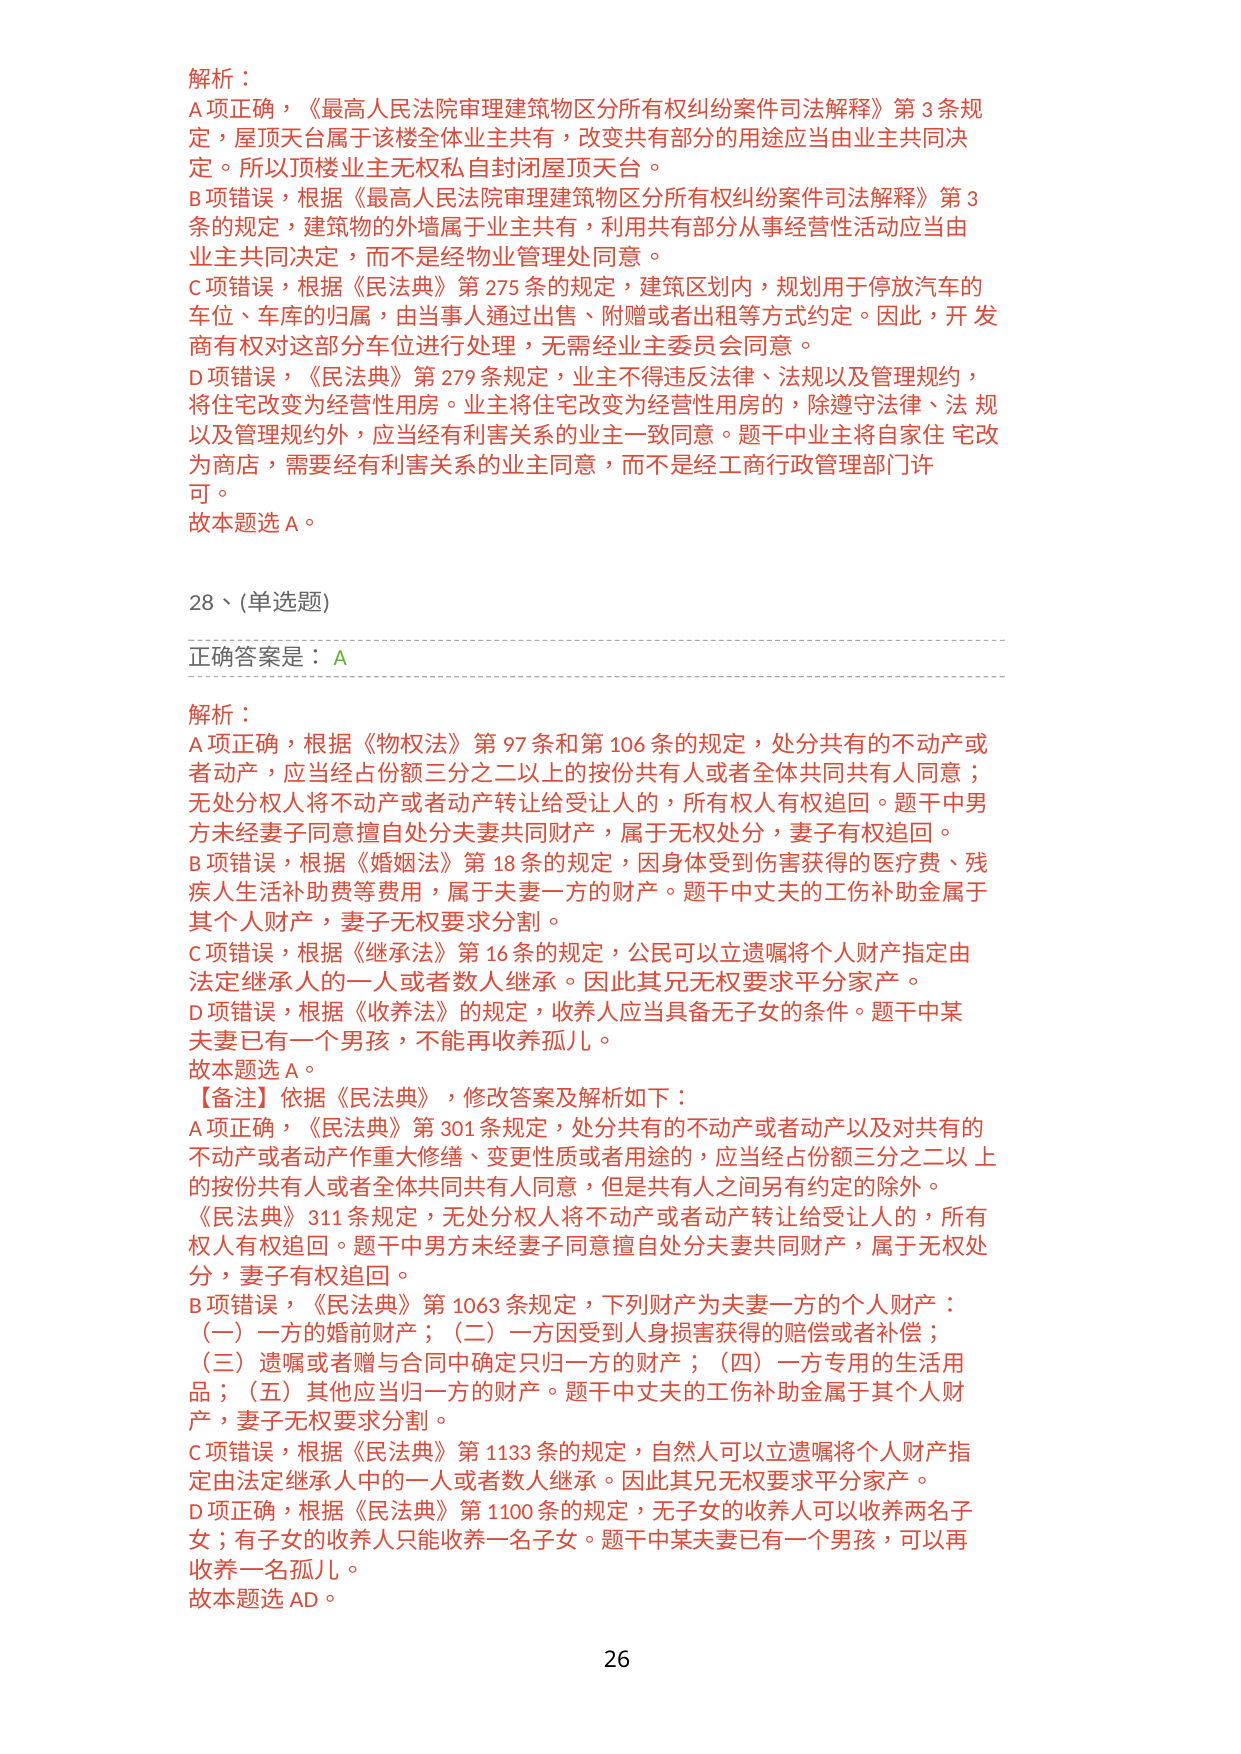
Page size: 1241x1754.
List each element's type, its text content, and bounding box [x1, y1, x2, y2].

text 解析： [188, 700, 1065, 729]
text 28、(单选题) [188, 586, 1065, 617]
text （一）一方的婚前财产；（二）一方因受到人身损害获得的赔偿或者补偿； [188, 1319, 1065, 1347]
text 故本题选A。 [188, 1056, 1065, 1084]
text 【备注】依据《民法典》，修改答案及解析如下： [188, 1084, 1065, 1112]
text C项错误，根据《继承法》第16条的规定，公民可以立遗嘱将个人财产指定由 法定继承人的一人或者数人继承。因此其兄无权要求平分家产。 [188, 937, 988, 997]
text A项正确，《最高人民法院审理建筑物区分所有权纠纷案件司法解释》第3条规 定，屋顶天台属于该楼全体业主共有，改变共有部分的用途应当由业主共同决 定。所以顶楼业主无权私自封闭屋顶天台。 [188, 94, 997, 183]
text C项错误，根据《民法典》第1133条的规定，自然人可以立遗嘱将个人财产指 定由法定继承人中的一人或者数人继承。因此其兄无权要求平分家产。 [188, 1437, 995, 1496]
text （三）遗嘱或者赠与合同中确定只归一方的财产；（四）一方专用的生活用品；（五）其他应当归一方的财产。题干中丈夫的工伤补助金属于其个人财产，妻子无权要求分割。 [188, 1347, 966, 1436]
text B项错误，根据《最高人民法院审理建筑物区分所有权纠纷案件司法解释》第3 条的规定，建筑物的外墙属于业主共有，利用共有部分从事经营性活动应当由 业主共同决定，而不是经物业管理处同意。 [188, 183, 997, 272]
text 故本题选A。 [188, 508, 1065, 537]
text B项错误，根据《婚姻法》第18条的规定，因身体受到伤害获得的医疗费、残 疾人生活补助费等费用，属于夫妻一方的财产。题干中丈夫的工伤补助金属于其个人财产，妻子无权要求分割。 [188, 848, 989, 937]
text D项错误，《民法典》第279条规定，业主不得违反法律、法规以及管理规约， 将住宅改变为经营性用房。业主将住宅改变为经营性用房的，除遵守法律、法 规以及管理规约外，应当经有利害关系的业主一致同意。题干中业主将自家住 宅改为商店，需要经有利害关系的业主同意，而不是经工商行政管理部门许 [188, 361, 1004, 480]
text B项错误，《民法典》第1063条规定，下列财产为夫妻一方的个人财产： [188, 1291, 1065, 1319]
text C项错误，根据《民法典》第275条的规定，建筑区划内，规划用于停放汽车的 车位、车库的归属，由当事人通过出售、附赠或者出租等方式约定。因此，开 发商有权对这部分车位进行处理，无需经业主委员会同意。 [188, 272, 1003, 361]
text A项正确，《民法典》第301条规定，处分共有的不动产或者动产以及对共有的 不动产或者动产作重大修缮、变更性质或者用途的，应当经占份额三分之二以 上的按份共有人或者全体共同共有人同意，但是共有人之间另有约定的除外。 [188, 1113, 1003, 1202]
text 《民法典》311条规定，无处分权人将不动产或者动产转让给受让人的，所有 权人有权追回。题干中男方未经妻子同意擅自处分夫妻共同财产，属于无权处分，妻子有权追回。 [188, 1202, 989, 1291]
text D项错误，根据《收养法》的规定，收养人应当具备无子女的条件。题干中某夫妻已有一个男孩，不能再收养孤儿。 [188, 997, 984, 1056]
text 可。 [188, 480, 1065, 508]
text 解析： [188, 65, 1065, 93]
text D项正确，根据《民法典》第1100条的规定，无子女的收养人可以收养两名子 女；有子女的收养人只能收养一名子女。题干中某夫妻已有一个男孩，可以再 收养一名孤儿。 [188, 1496, 996, 1585]
text 故本题选AD。 [188, 1585, 1065, 1614]
text A项正确，根据《物权法》第97条和第106条的规定，处分共有的不动产或者动产，应当经占份额三分之二以上的按份共有人或者全体共同共有人同意；无处分权人将不动产或者动产转让给受让人的，所有权人有权追回。题干中男方未经妻子同意擅自处分夫妻共同财产，属于无权处分，妻子有权追回。 [188, 729, 989, 848]
text 正确答案是： A [188, 637, 1065, 672]
